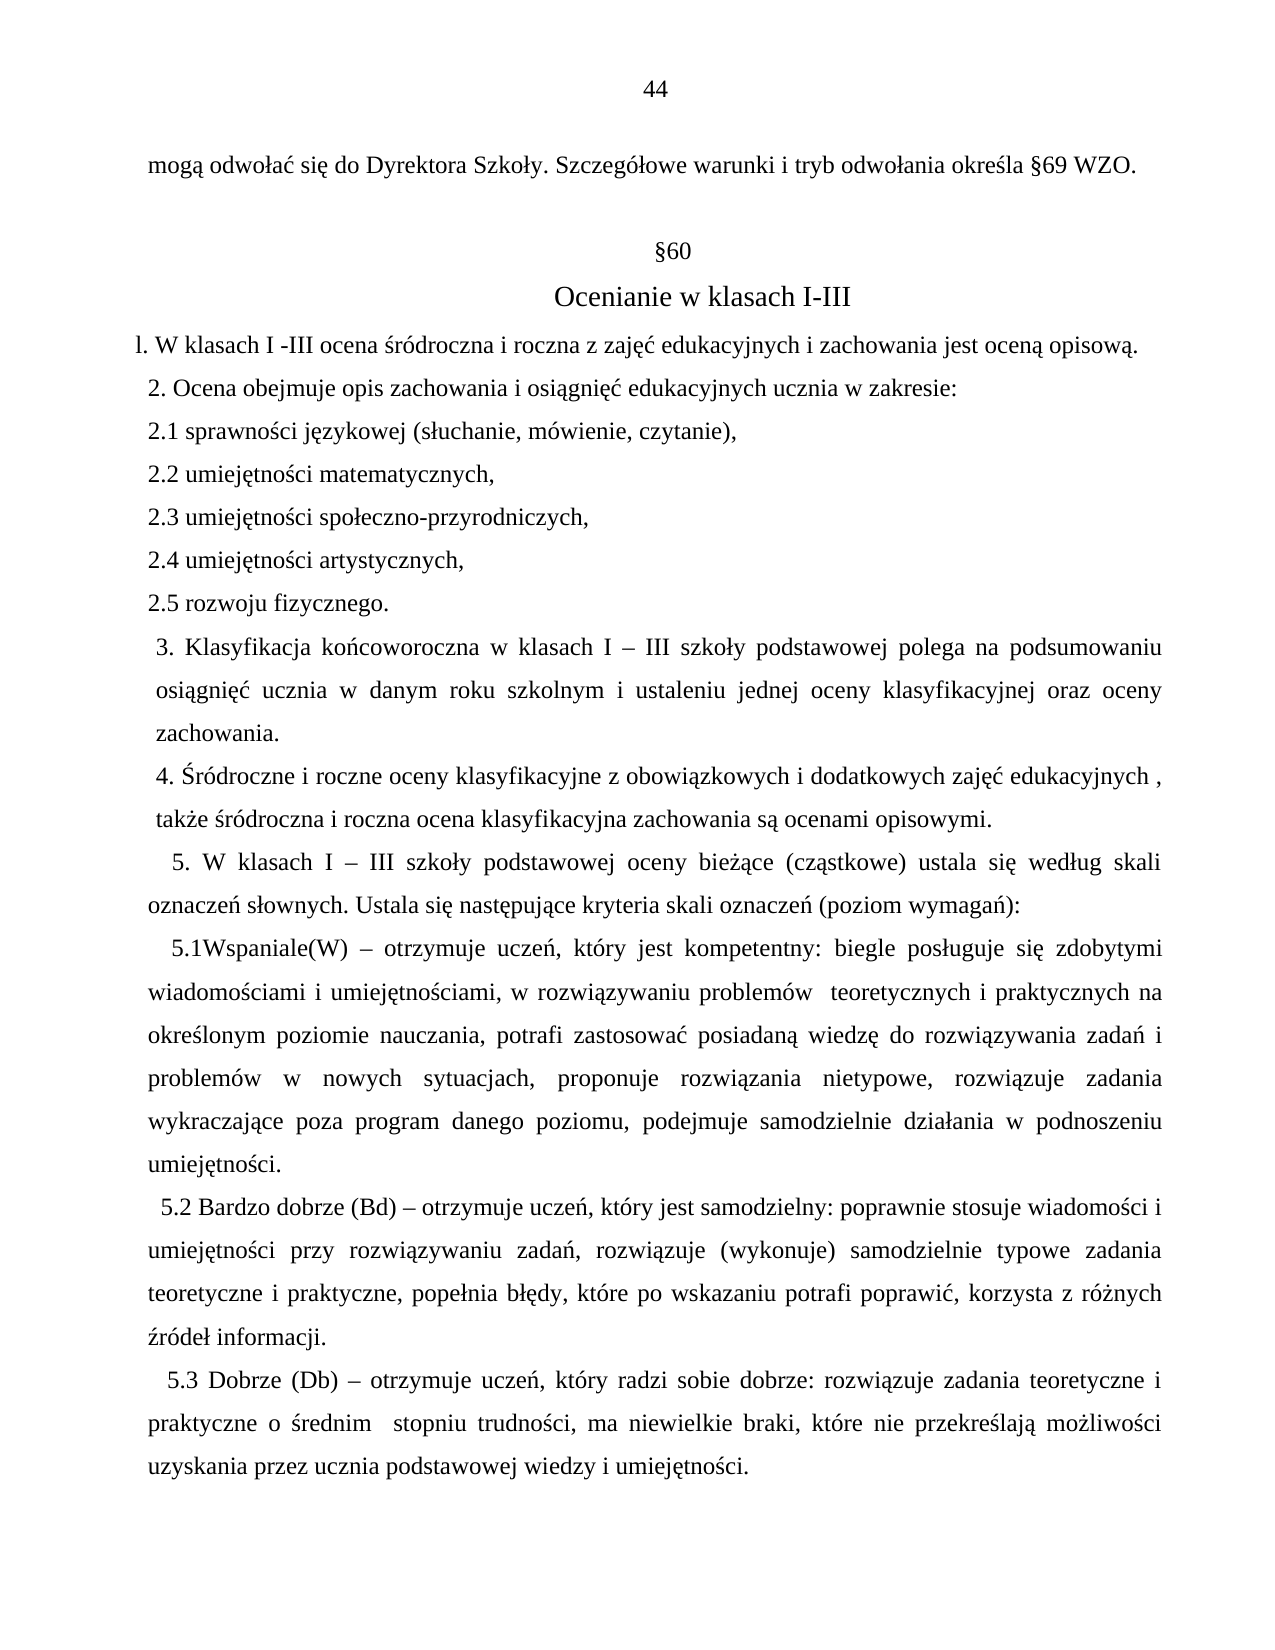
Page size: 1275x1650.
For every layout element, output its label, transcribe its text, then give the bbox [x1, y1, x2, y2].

text 2.1 sprawności językowej (słuchanie, mówienie, czytanie), [148, 416, 1163, 445]
text 5. W klasach I – III szkoły podstawowej oceny bieżące (cząstkowe) ustala się według skali oznaczeń słownych. Ustala się następujące kryteria skali oznaczeń (poziom wymagań): [148, 847, 1163, 919]
text 5.1Wspaniale(W) – otrzymuje uczeń, który jest kompetentny: biegle posługuje się zdobytymi wiadomościami i umiejętnościami, w rozwiązywaniu problemów teoretycznych i praktycznych na określonym poziomie nauczania, potrafi zastosować posiadaną wiedzę do rozwiązywania zadań i problemów w nowych sytuacjach, proponuje rozwiązania nietypowe, rozwiązuje zadania wykraczające poza program danego poziomu, podejmuje samodzielnie działania w podnoszeniu umiejętności. [148, 933, 1163, 1178]
text 2.4 umiejętności artystycznych, [148, 545, 1163, 574]
text 2.2 umiejętności matematycznych, [148, 459, 1163, 488]
text 2. Ocena obejmuje opis zachowania i osiągnięć edukacyjnych ucznia w zakresie: [148, 373, 1163, 402]
text 2.5 rozwoju fizycznego. [148, 588, 1163, 617]
text 5.2 Bardzo dobrze (Bd) – otrzymuje uczeń, który jest samodzielny: poprawnie stosuje wiadomości i umiejętności przy rozwiązywaniu zadań, rozwiązuje (wykonuje) samodzielnie typowe zadania teoretyczne i praktyczne, popełnia błędy, które po wskazaniu potrafi poprawić, korzysta z różnych źródeł informacji. [148, 1192, 1163, 1350]
text Ocenianie w klasach I-III [73, 279, 1163, 313]
text l. W klasach I -III ocena śródroczna i roczna z zajęć edukacyjnych i zachowania jest oceną opisową. [73, 330, 1163, 358]
text 2.3 umiejętności społeczno-przyrodniczych, [148, 502, 1163, 531]
text 3. Klasyfikacja końcoworoczna w klasach I – III szkoły podstawowej polega na podsumowaniu osiągnięć ucznia w danym roku szkolnym i ustaleniu jednej oceny klasyfikacyjnej oraz oceny zachowania. [156, 632, 1163, 747]
text 5.3 Dobrze (Db) – otrzymuje uczeń, który radzi sobie dobrze: rozwiązuje zadania teoretyczne i praktyczne o średnim stopniu trudności, ma niewielkie braki, które nie przekreślają możliwości uzyskania przez ucznia podstawowej wiedzy i umiejętności. [148, 1365, 1163, 1480]
text §60 [73, 236, 1163, 265]
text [148, 150, 1163, 179]
text 4. Śródroczne i roczne oceny klasyfikacyjne z obowiązkowych i dodatkowych zajęć edukacyjnych , także śródroczna i roczna ocena klasyfikacyjna zachowania są ocenami opisowymi. [156, 761, 1163, 833]
